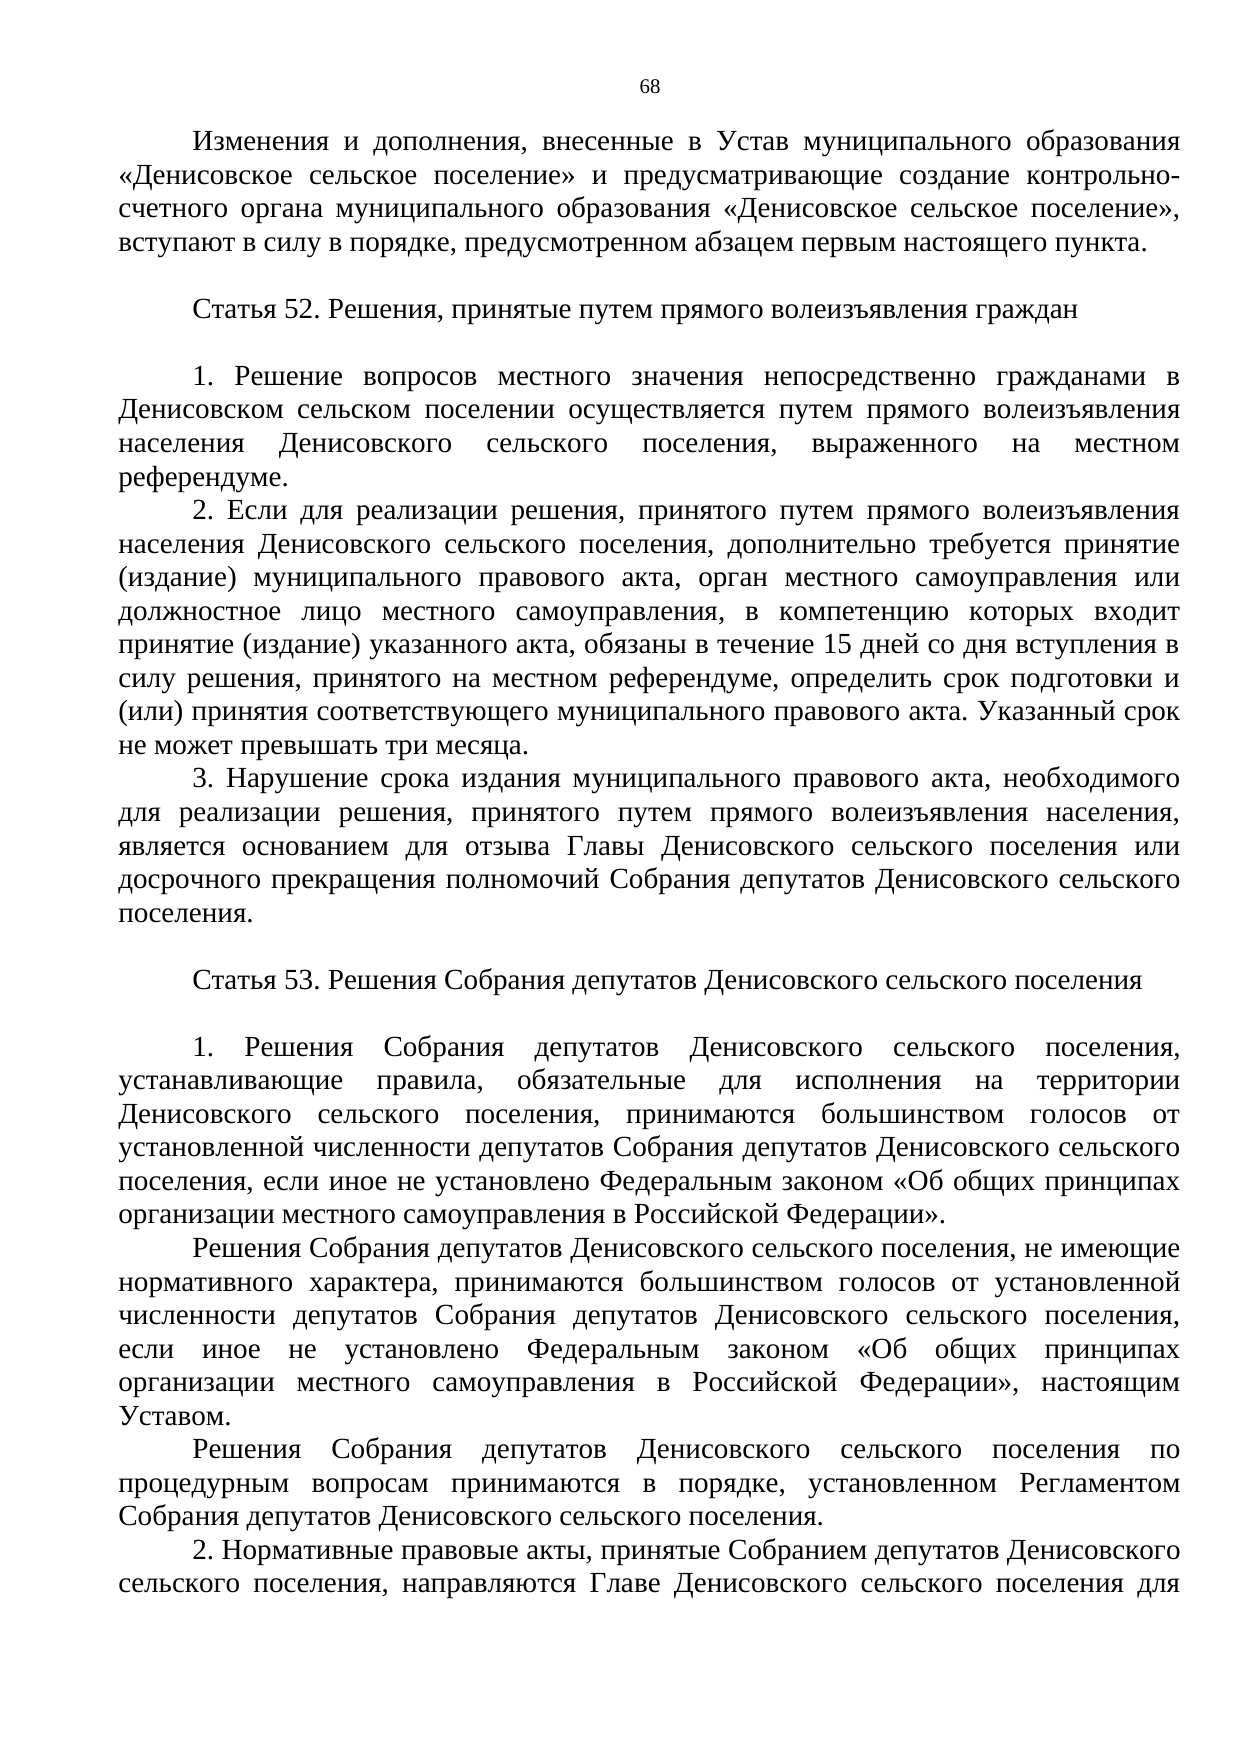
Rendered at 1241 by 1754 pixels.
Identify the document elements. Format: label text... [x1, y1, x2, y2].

text Изменения и дополнения, внесенные в Устав муниципального образования «Денисовское сельское поселение» и предусматривающие создание контрольно-счетного органа муниципального образования «Денисовское сельское поселение», вступают в силу в порядке, предусмотренном абзацем первым настоящего пункта. [118, 123, 1181, 257]
text 1. Решение вопросов местного значения непосредственно гражданами в Денисовском сельском поселении осуществляется путем прямого волеизъявления населения Денисовского сельского поселения, выраженного на местном референдуме. [118, 358, 1181, 492]
text Решения Собрания депутатов Денисовского сельского поселения, не имеющие нормативного характера, принимаются большинством голосов от установленной численности депутатов Собрания депутатов Денисовского сельского поселения, если иное не установлено Федеральным законом «Об общих принципах организации местного самоуправления в Российской Федерации», настоящим Уставом. [118, 1230, 1181, 1431]
text 3. Нарушение срока издания муниципального правового акта, необходимого для реализации решения, принятого путем прямого волеизъявления населения, является основанием для отзыва Главы Денисовского сельского поселения или досрочного прекращения полномочий Собрания депутатов Денисовского сельского поселения. [118, 761, 1181, 928]
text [118, 1532, 1181, 1599]
text 1. Решения Собрания депутатов Денисовского сельского поселения, устанавливающие правила, обязательные для исполнения на территории Денисовского сельского поселения, принимаются большинством голосов от установленной численности депутатов Собрания депутатов Денисовского сельского поселения, если иное не установлено Федеральным законом «Об общих принципах организации местного самоуправления в Российской Федерации». [118, 1029, 1181, 1230]
text Решения Собрания депутатов Денисовского сельского поселения по процедурным вопросам принимаются в порядке, установленном Регламентом Собрания депутатов Денисовского сельского поселения. [118, 1431, 1181, 1532]
text Статья 52. Решения, принятые путем прямого волеизъявления граждан [118, 291, 1181, 324]
text 2. Если для реализации решения, принятого путем прямого волеизъявления населения Денисовского сельского поселения, дополнительно требуется принятие (издание) муниципального правового акта, орган местного самоуправления или должностное лицо местного самоуправления, в компетенцию которых входит принятие (издание) указанного акта, обязаны в течение 15 дней со дня вступления в силу решения, принятого на местном референдуме, определить срок подготовки и (или) принятия соответствующего муниципального правового акта. Указанный срок не может превышать три месяца. [118, 492, 1181, 761]
text Статья 53. Решения Собрания депутатов Денисовского сельского поселения [118, 962, 1181, 995]
